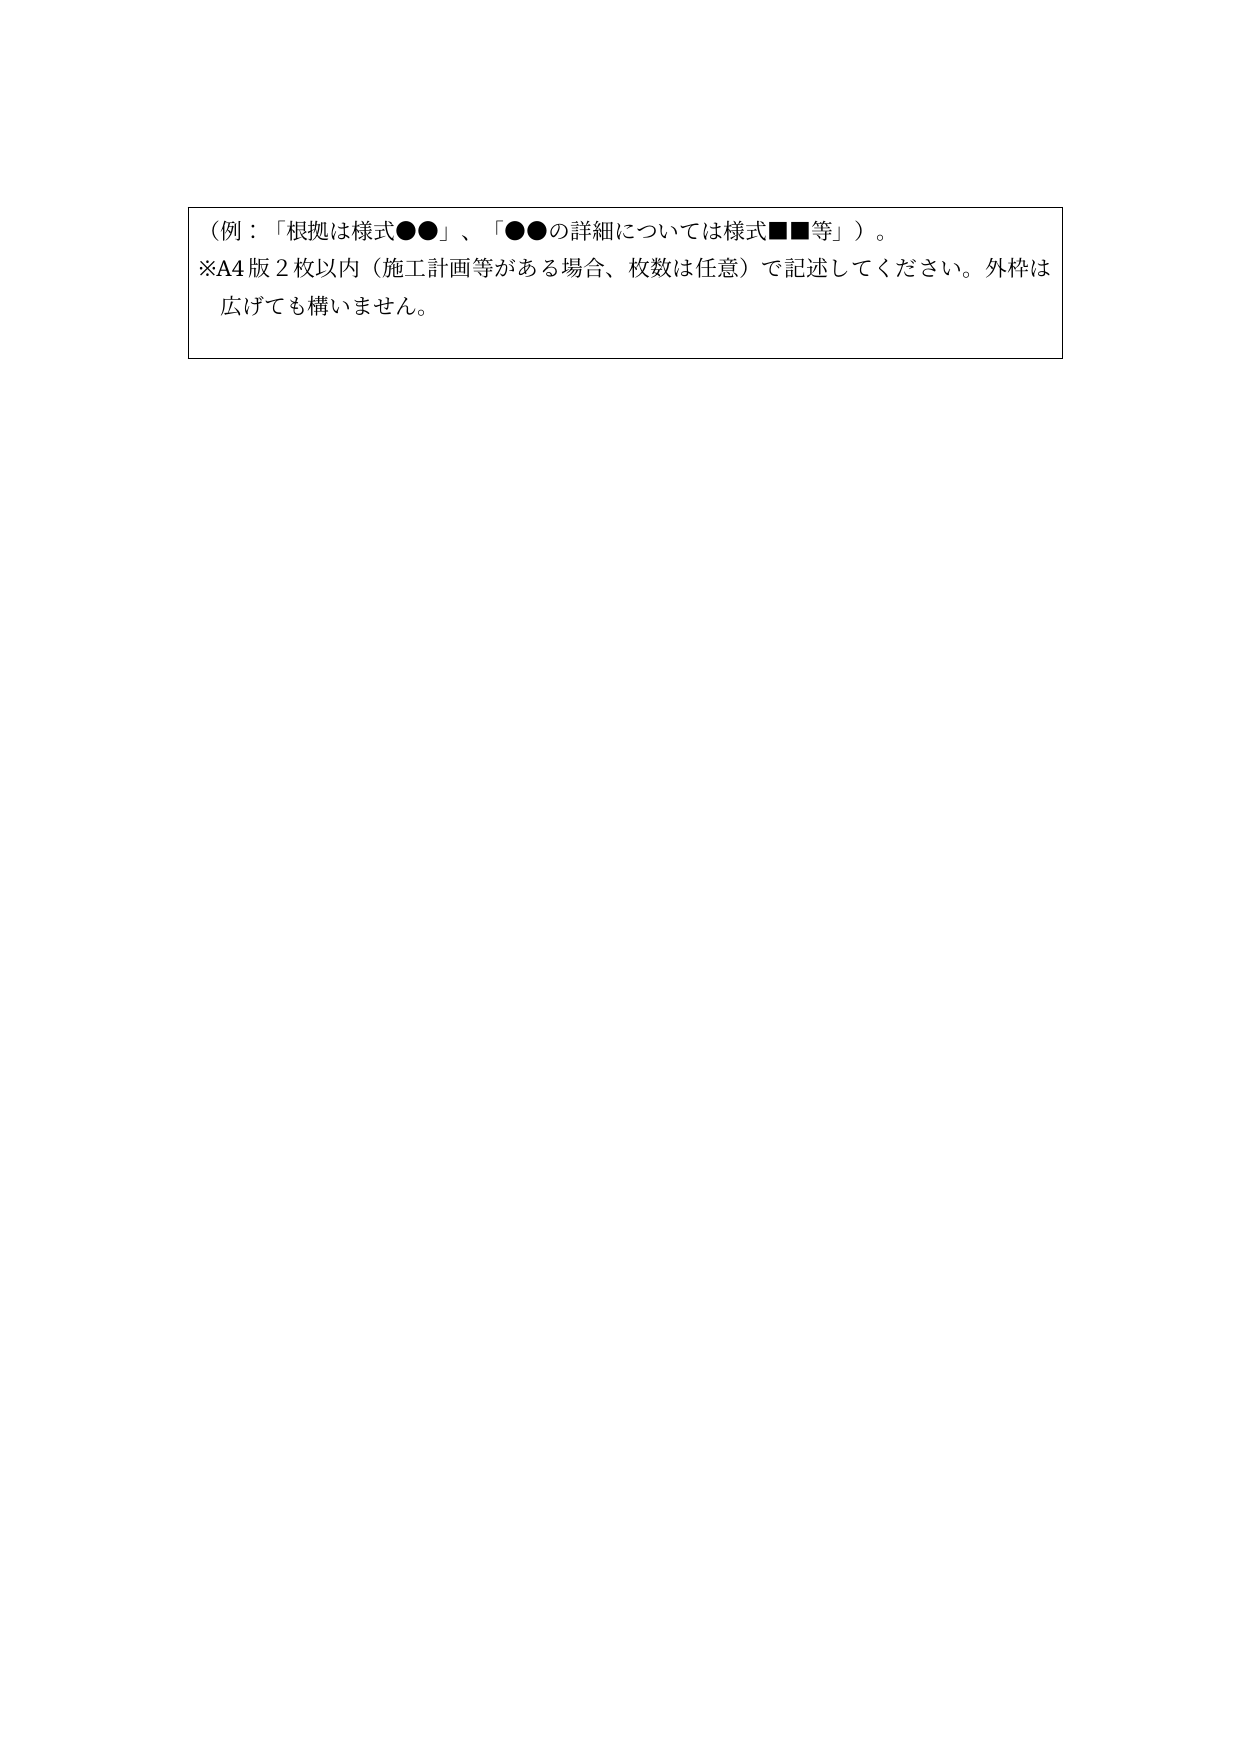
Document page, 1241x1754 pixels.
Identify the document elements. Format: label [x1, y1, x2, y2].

table_header [189, 208, 1062, 358]
